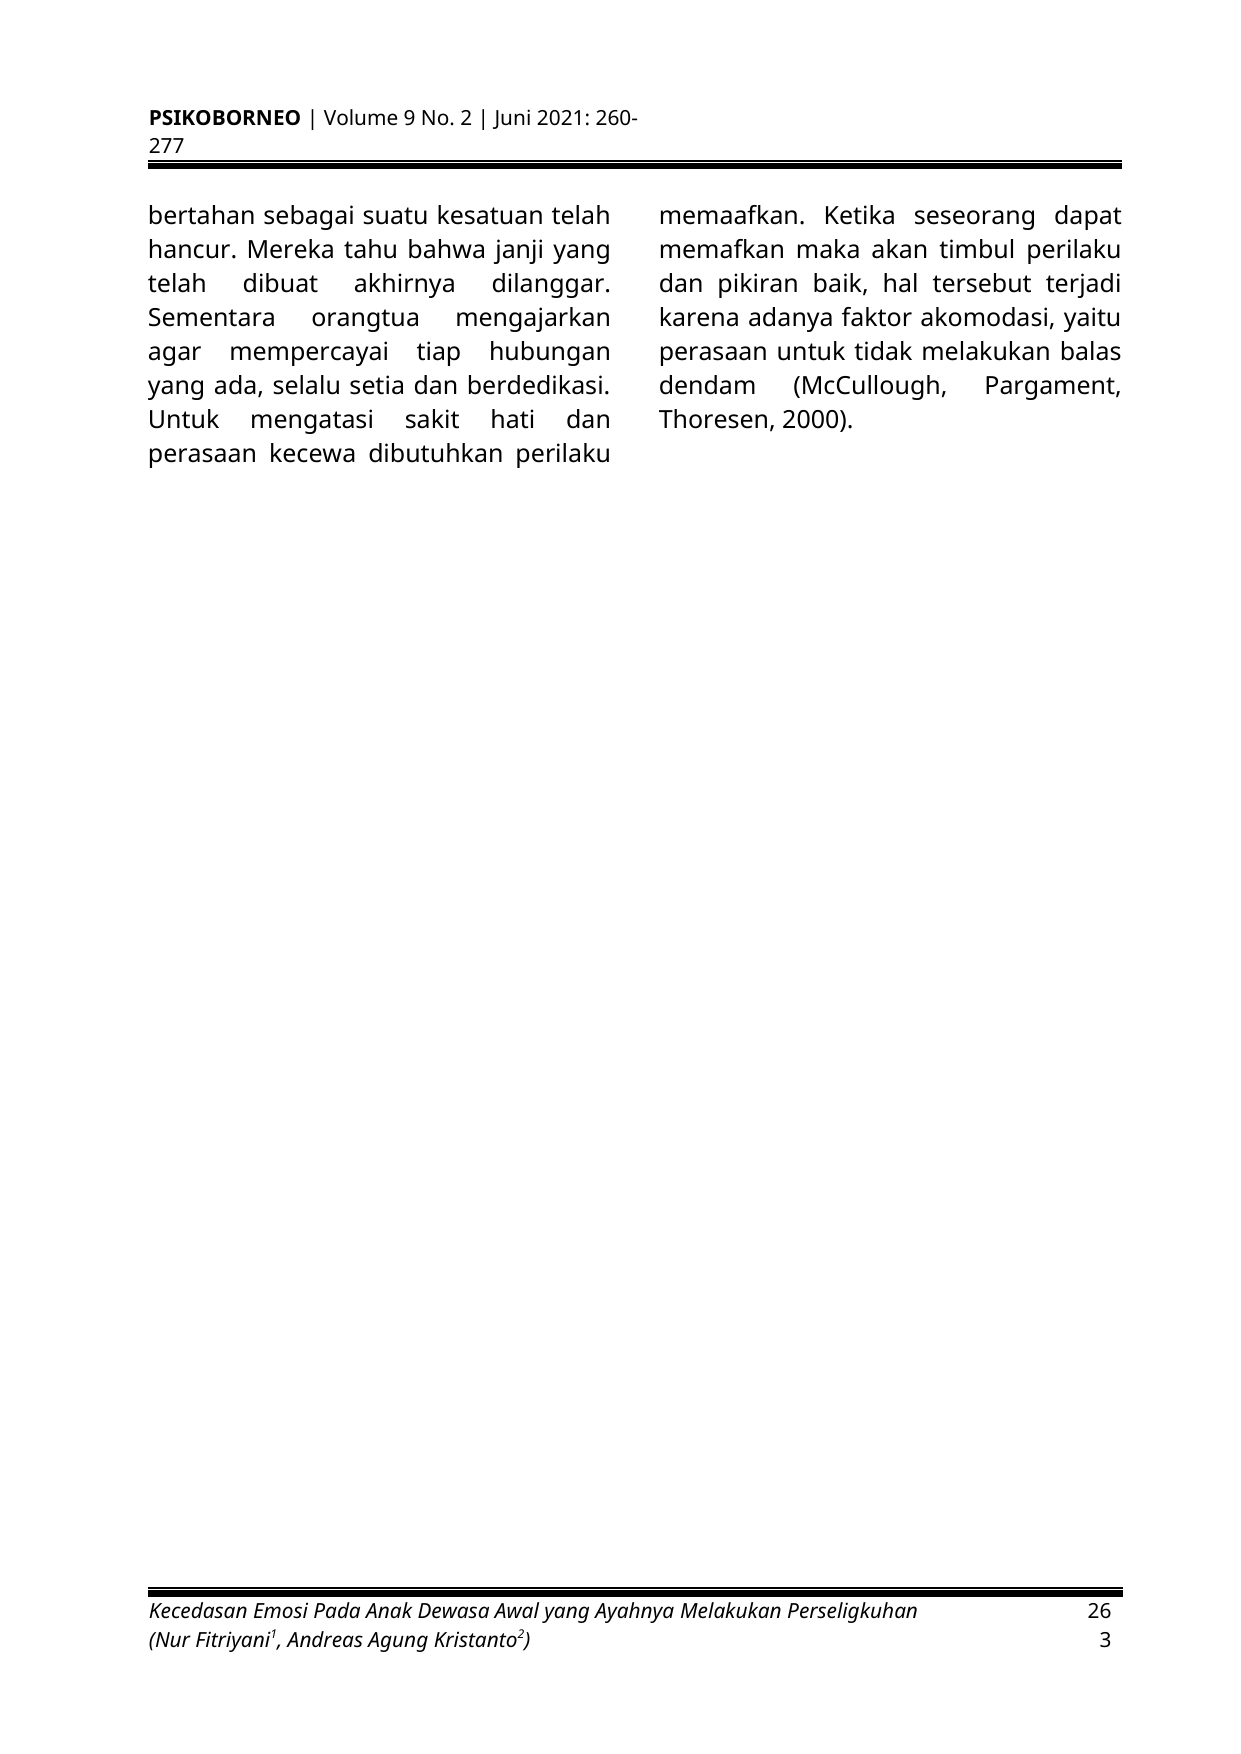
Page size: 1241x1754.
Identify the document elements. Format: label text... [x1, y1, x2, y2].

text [658, 197, 1122, 436]
